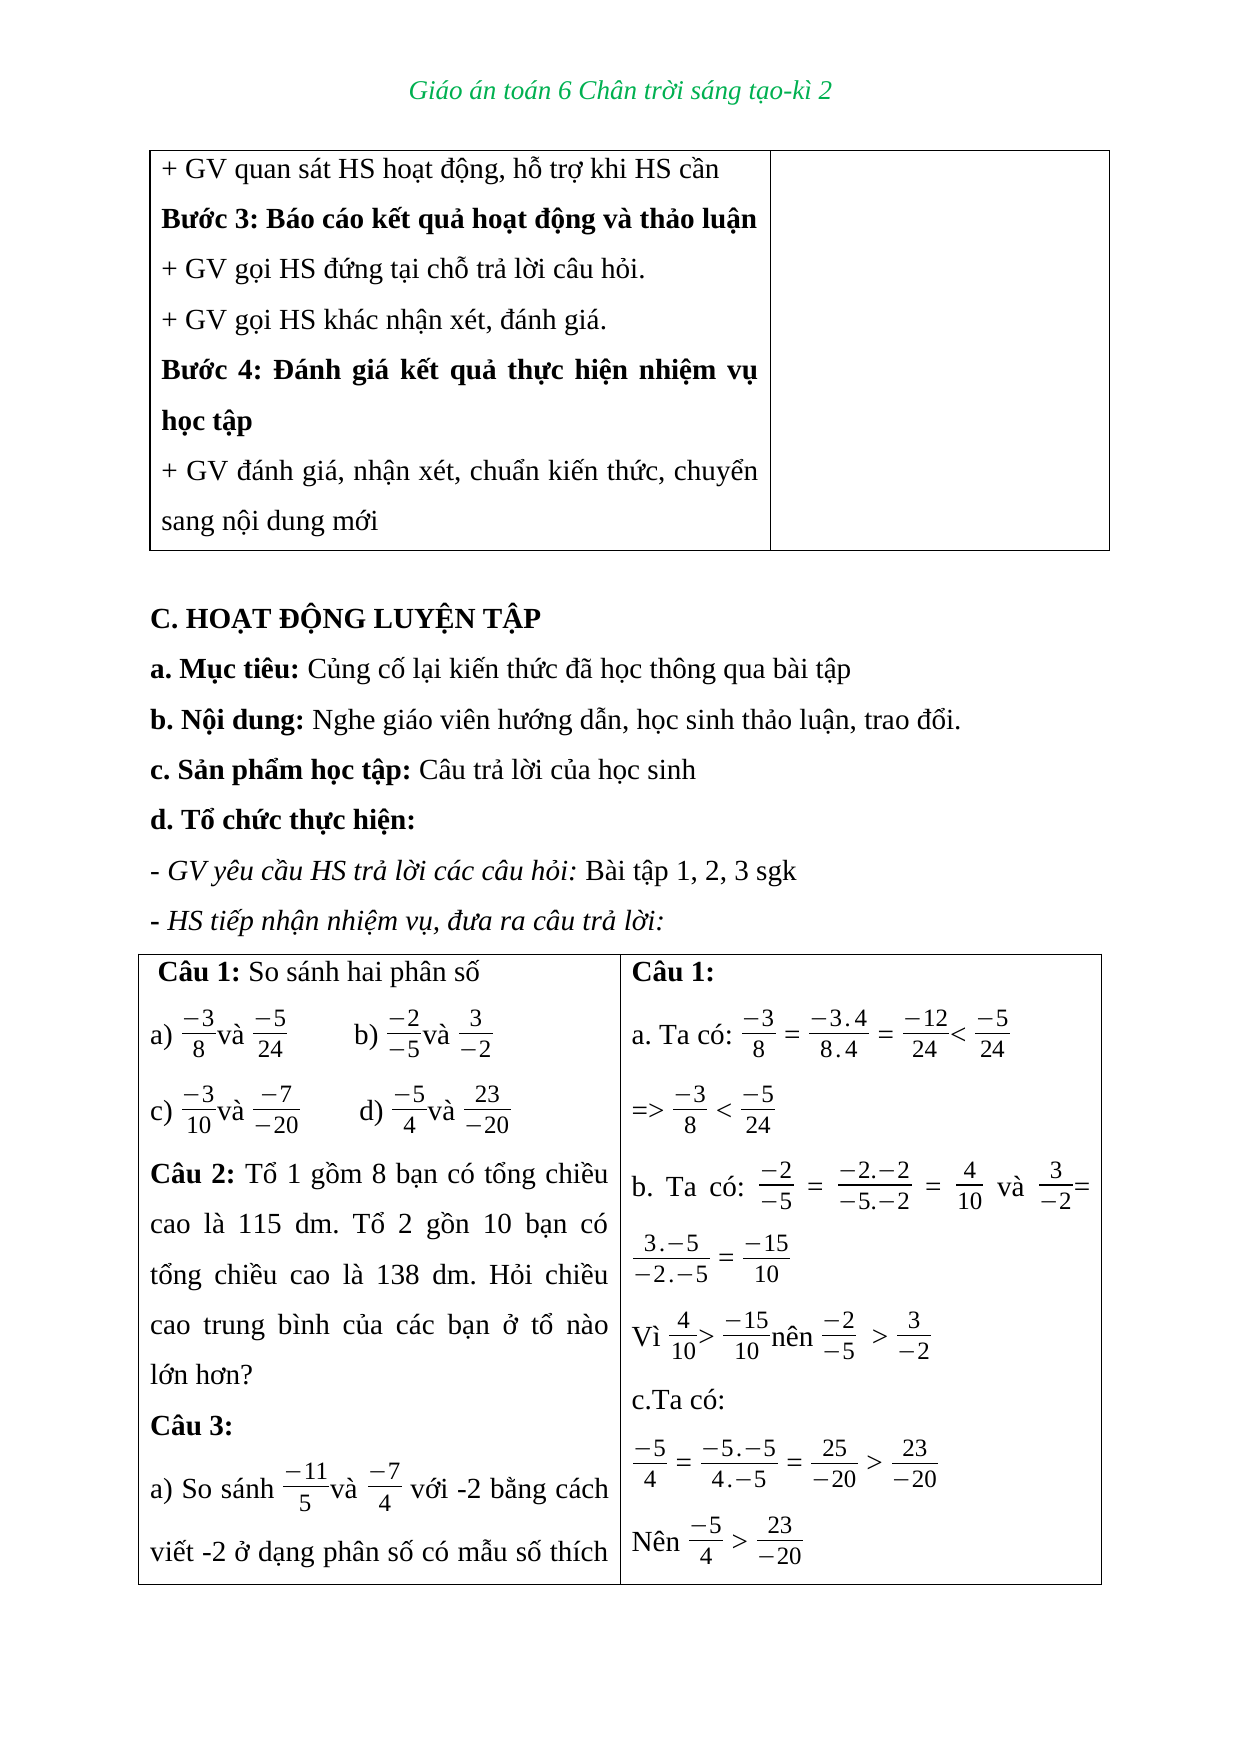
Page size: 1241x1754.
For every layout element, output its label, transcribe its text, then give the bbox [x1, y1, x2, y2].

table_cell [771, 151, 1109, 550]
text - GV yêu cầu HS trả lời các câu hỏi: Bài tập 1, 2, 3 sgk [150, 853, 1090, 886]
text a. Mục tiêu: Củng cố lại kiến thức đã học thông qua bài tập [150, 652, 1090, 685]
text C. HOẠT ĐỘNG LUYỆN TẬP [150, 601, 1090, 635]
text - HS tiếp nhận nhiệm vụ, đưa ra câu trả lời: [150, 903, 1090, 937]
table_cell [151, 151, 770, 550]
text c. Sản phẩm học tập: Câu trả lời của học sinh [150, 752, 1090, 786]
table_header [139, 955, 620, 1583]
text d. Tổ chức thực hiện: [150, 802, 1090, 836]
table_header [621, 955, 1101, 1583]
text b. Nội dung: Nghe giáo viên hướng dẫn, học sinh thảo luận, trao đổi. [150, 702, 1090, 735]
